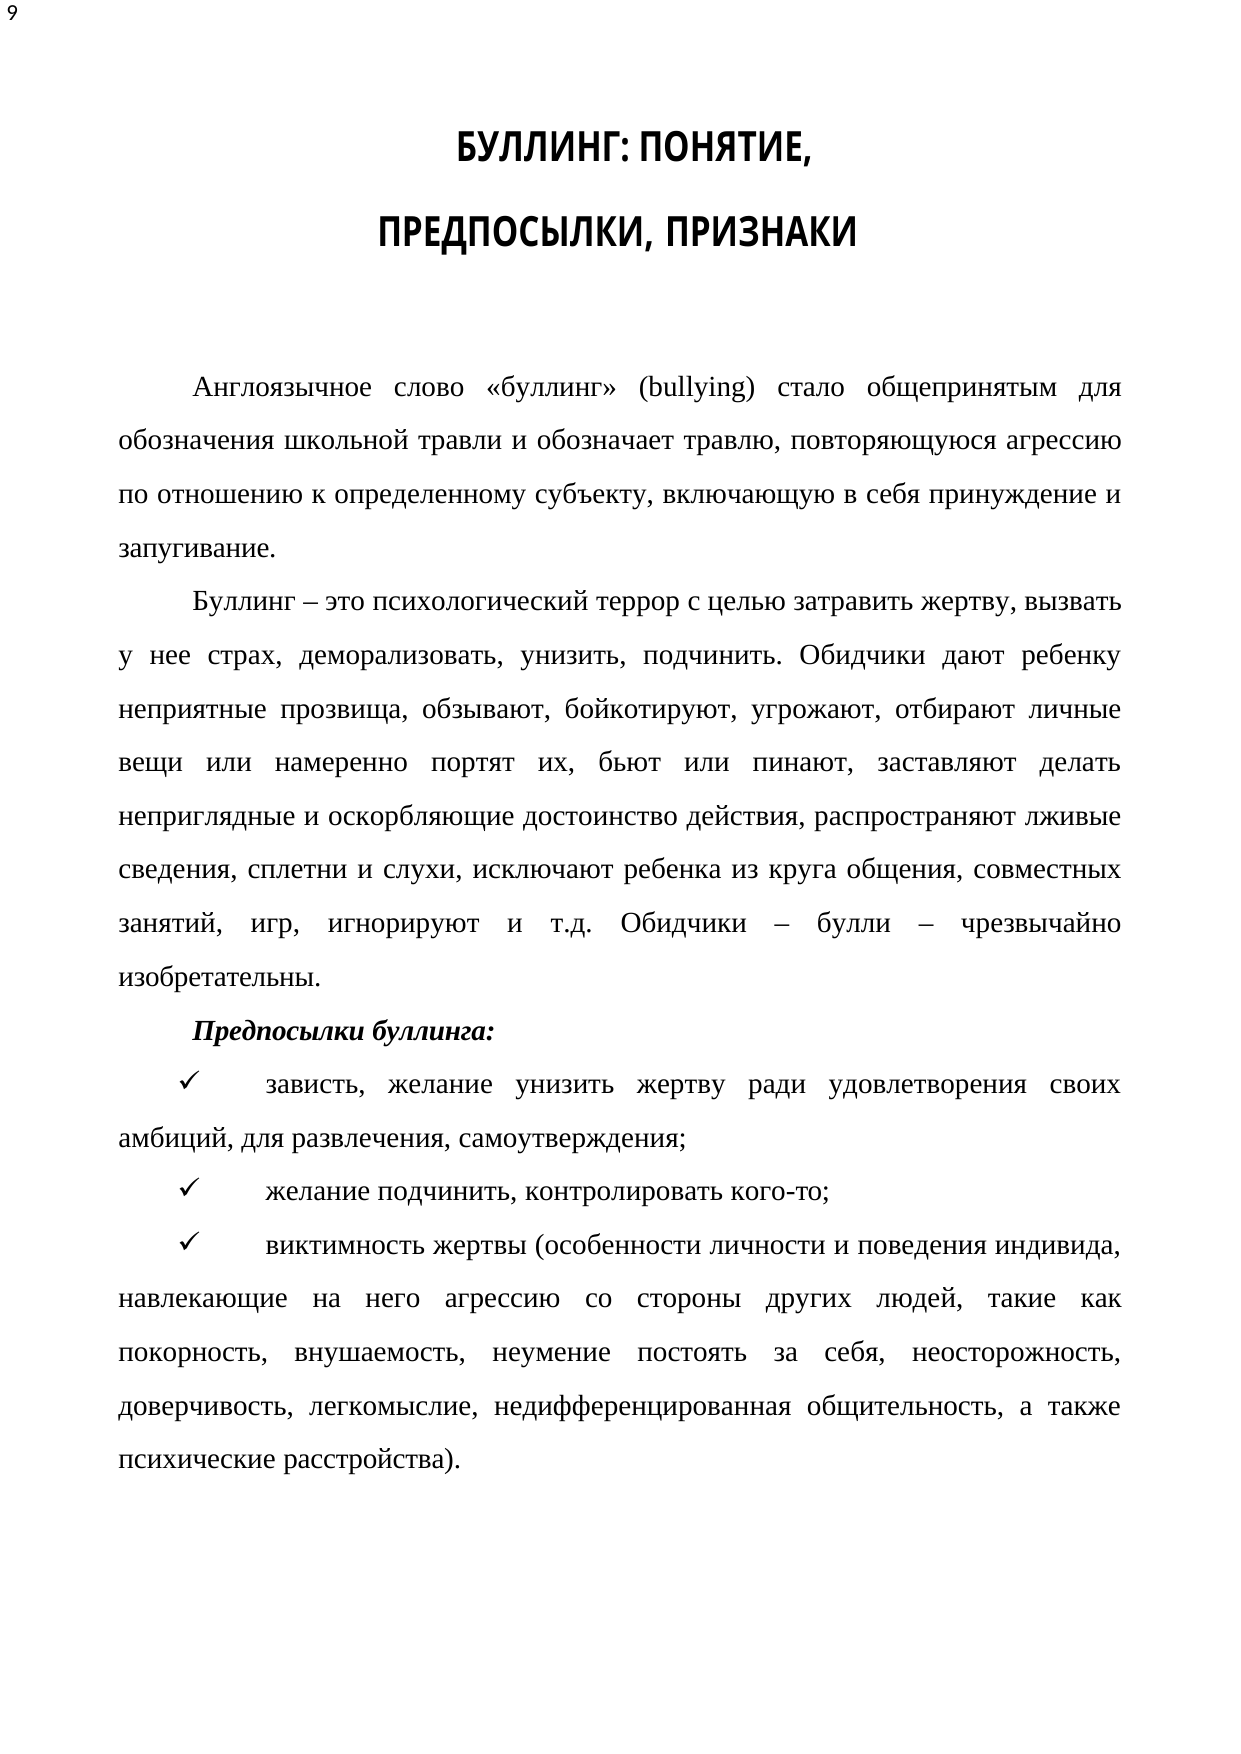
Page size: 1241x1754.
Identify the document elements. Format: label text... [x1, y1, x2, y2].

list желание подчинить, контролировать кого-то; [177, 1174, 1136, 1207]
text Буллинг – это психологический террор с целью затравить жертву, вызвать у нее страх, деморализовать, унизить, подчинить. Обидчики дают ребенку неприятные прозвища, обзывают, бойкотируют, угрожают, отбирают личные вещи или намеренно портят их, бьют или пинают, заставляют делать неприглядные и оскорбляющие достоинство действия, распространяют лживые сведения, сплетни и слухи, исключают ребенка из круга общения, совместных занятий, игр, игнорируют и т.д. Обидчики – булли – чрезвычайно изобретательны. [118, 583, 1122, 992]
subtitle Предпосылки буллинга: [192, 1013, 1136, 1047]
list виктимность жертвы (особенности личности и поведения индивида, навлекающие на него агрессию со стороны других людей, такие как покорность, внушаемость, неумение постоять за себя, неосторожность, доверчивость, легкомыслие, недифференцированная общительность, а также психические расстройства). [118, 1227, 1122, 1475]
subtitle БУЛЛИНГ: ПОНЯТИЕ, ПРЕДПОСЫЛКИ, ПРИЗНАКИ [377, 117, 1006, 259]
text Англоязычное слово «буллинг» (bullying) стало общепринятым для обозначения школьной травли и обозначает травлю, повторяющуюся агрессию по отношению к определенному субъекту, включающую в себя принуждение и запугивание. [118, 369, 1122, 563]
list зависть, желание унизить жертву ради удовлетворения своих амбиций, для развлечения, самоутверждения; [118, 1066, 1122, 1154]
